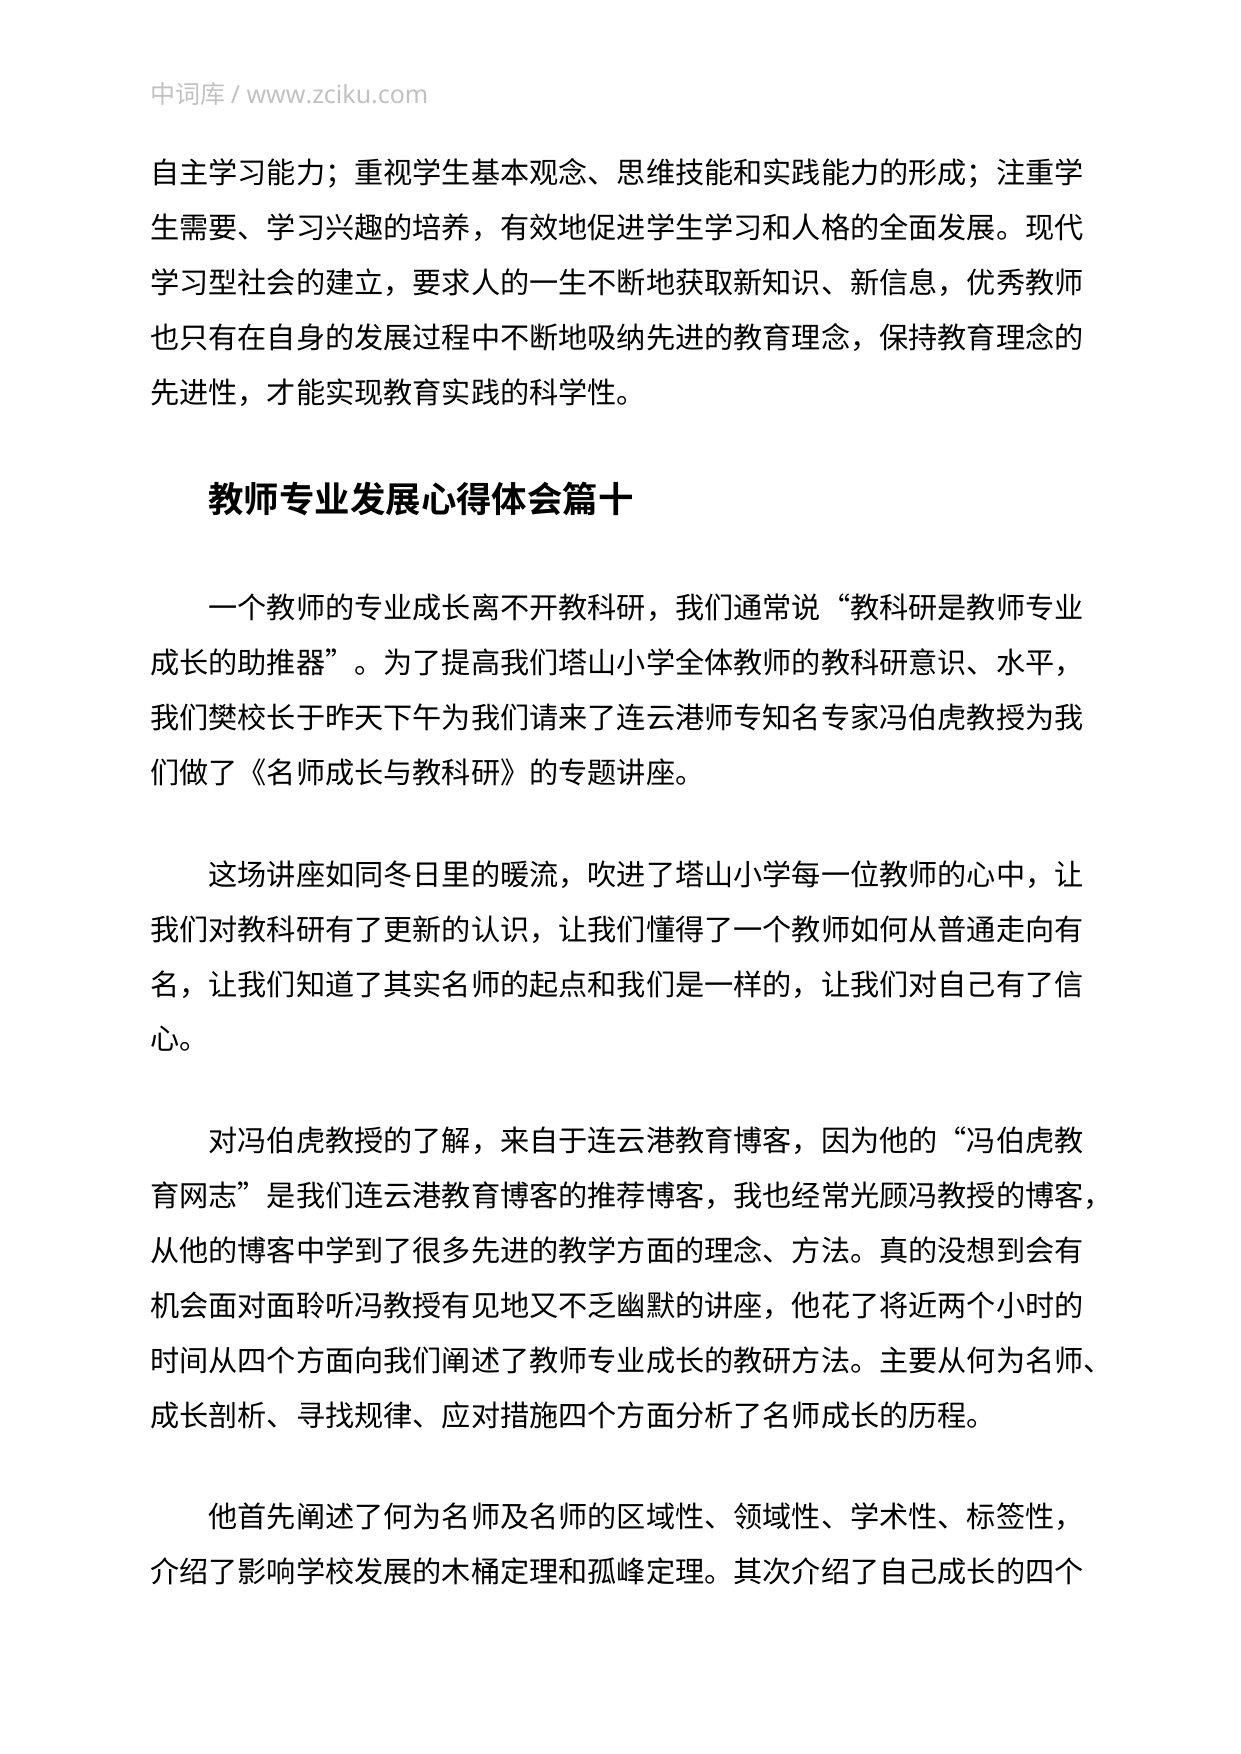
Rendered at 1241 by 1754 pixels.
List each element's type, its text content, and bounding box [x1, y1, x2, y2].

text 对冯伯虎教授的了解，来自于连云港教育博客，因为他的“冯伯虎教育网志”是我们连云港教育博客的推荐博客，我也经常光顾冯教授的博客，从他的博客中学到了很多先进的教学方面的理念、方法。真的没想到会有机会面对面聆听冯教授有见地又不乏幽默的讲座，他花了将近两个小时的时间从四个方面向我们阐述了教师专业成长的教研方法。主要从何为名师、成长剖析、寻找规律、应对措施四个方面分析了名师成长的历程。 [150, 1118, 1090, 1434]
text 一个教师的专业成长离不开教科研，我们通常说“教科研是教师专业成长的助推器”。为了提高我们塔山小学全体教师的教科研意识、水平，我们樊校长于昨天下午为我们请来了连云港师专知名专家冯伯虎教授为我们做了《名师成长与教科研》的专题讲座。 [150, 585, 1090, 792]
text 这场讲座如同冬日里的暖流，吹进了塔山小学每一位教师的心中，让我们对教科研有了更新的认识，让我们懂得了一个教师如何从普通走向有名，让我们知道了其实名师的起点和我们是一样的，让我们对自己有了信心。 [150, 851, 1090, 1058]
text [150, 1494, 1090, 1591]
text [150, 150, 1090, 412]
text 教师专业发展心得体会篇十 [150, 471, 1090, 523]
